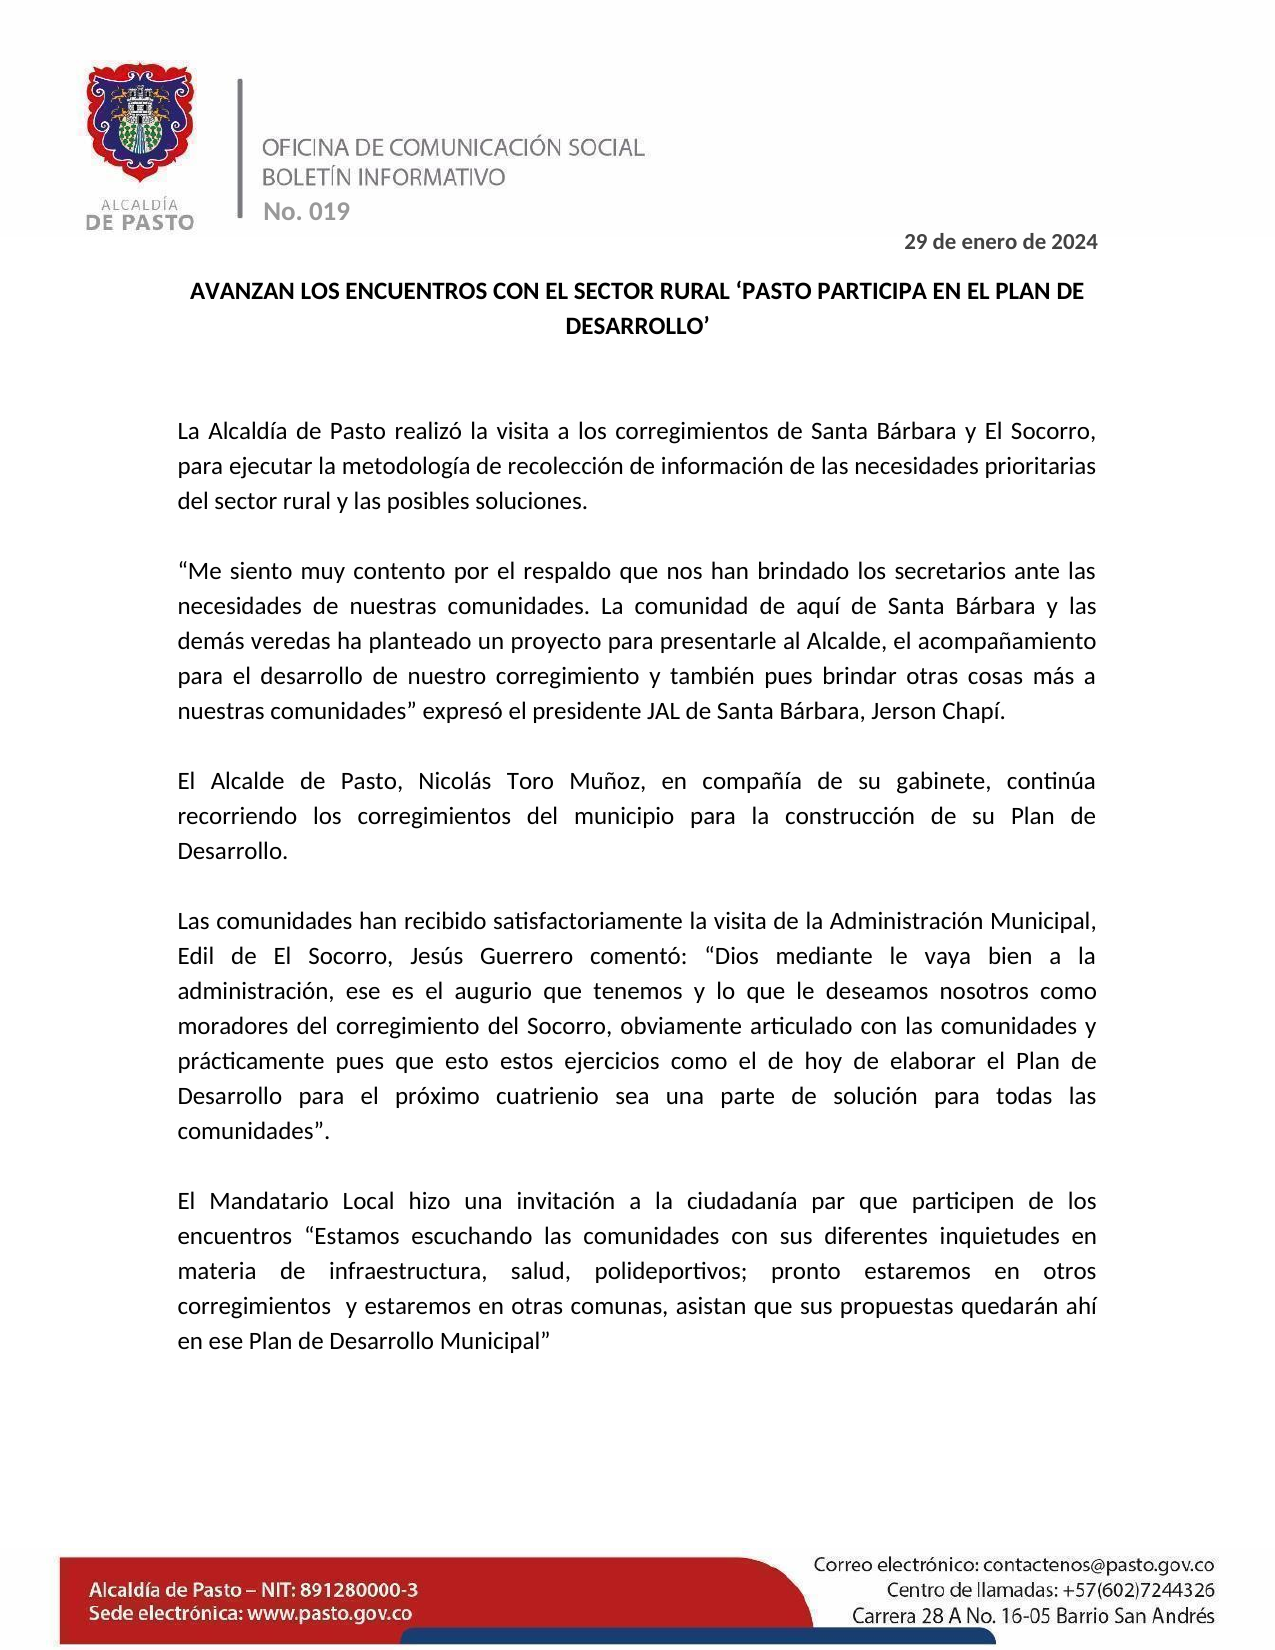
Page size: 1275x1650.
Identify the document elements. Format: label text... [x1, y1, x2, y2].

text AVANZAN LOS ENCUENTROS CON EL SECTOR RURAL ‘PASTO PARTICIPA EN EL PLAN DE DESARROLLO’ [177, 275, 1098, 340]
text “Me siento muy contento por el respaldo que nos han brindado los secretarios ante las necesidades de nuestras comunidades. La comunidad de aquí de Santa Bárbara y las demás veredas ha planteado un proyecto para presentarle al Alcalde, el acompañamiento para el desarrollo de nuestro corregimiento y también pues brindar otras cosas más a nuestras comunidades” expresó el presidente JAL de Santa Bárbara, Jerson Chapí. [177, 555, 1098, 725]
text 29 de enero de 2024 [177, 227, 1098, 256]
text El Mandatario Local hizo una invitación a la ciudadanía par que participen de los encuentros “Estamos escuchando las comunidades con sus diferentes inquietudes en materia de infraestructura, salud, polideportivos; pronto estaremos en otros corregimientos y estaremos en otras comunas, asistan que sus propuestas quedarán ahí en ese Plan de Desarrollo Municipal” [177, 1185, 1098, 1355]
text Las comunidades han recibido satisfactoriamente la visita de la Administración Municipal, Edil de El Socorro, Jesús Guerrero comentó: “Dios mediante le vaya bien a la administración, ese es el augurio que tenemos y lo que le deseamos nosotros como moradores del corregimiento del Socorro, obviamente articulado con las comunidades y prácticamente pues que esto estos ejercicios como el de hoy de elaborar el Plan de Desarrollo para el próximo cuatrienio sea una parte de solución para todas las comunidades”. [177, 870, 1098, 1145]
text El Alcalde de Pasto, Nicolás Toro Muñoz, en compañía de su gabinete, continúa recorriendo los corregimientos del municipio para la construcción de su Plan de Desarrollo. [177, 765, 1098, 865]
text La Alcaldía de Pasto realizó la visita a los corregimientos de Santa Bárbara y El Socorro, para ejecutar la metodología de recolección de información de las necesidades prioritarias del sector rural y las posibles soluciones. [177, 415, 1098, 515]
picture [0, 0, 1275, 237]
text No. 019 [177, 194, 1098, 227]
picture [0, 1548, 1275, 1650]
